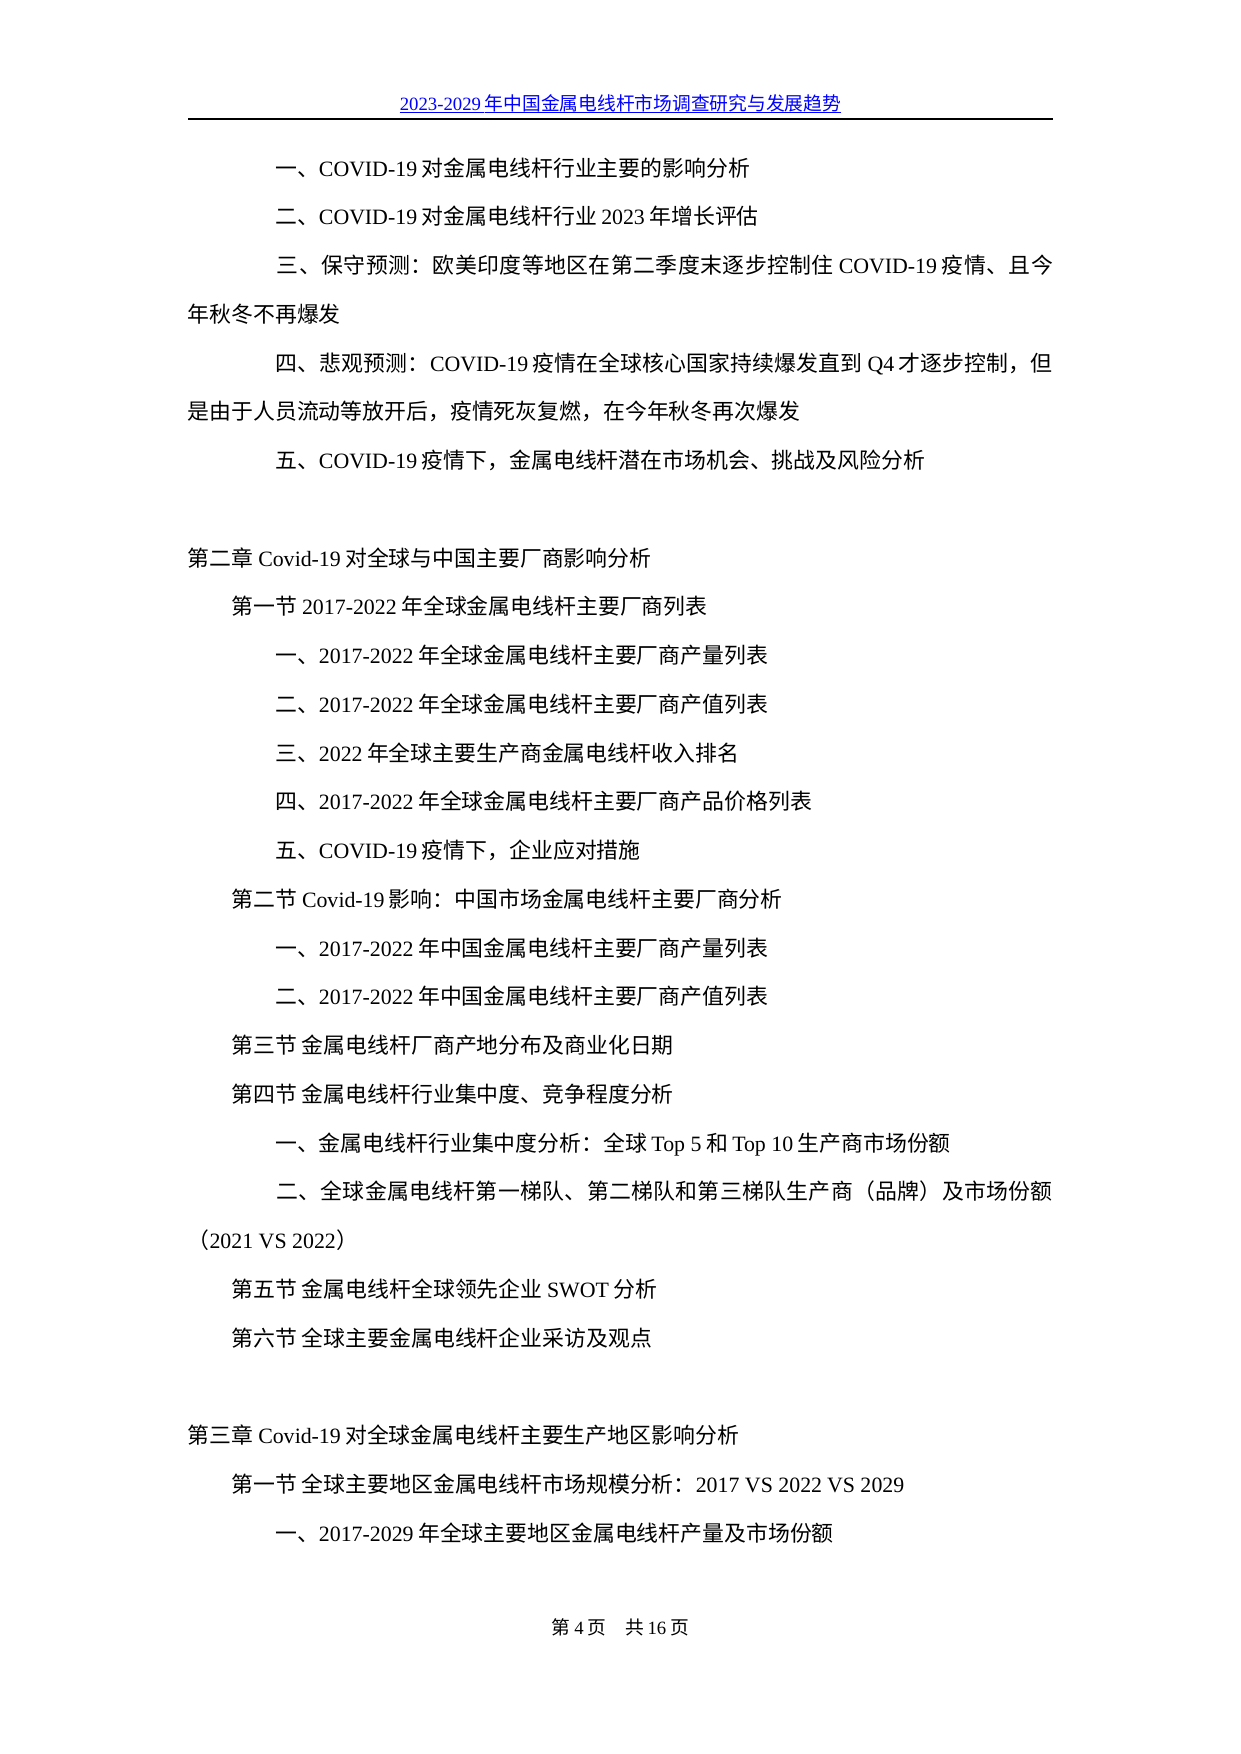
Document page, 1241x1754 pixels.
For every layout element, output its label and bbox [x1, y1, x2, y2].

text [187, 150, 1053, 1548]
